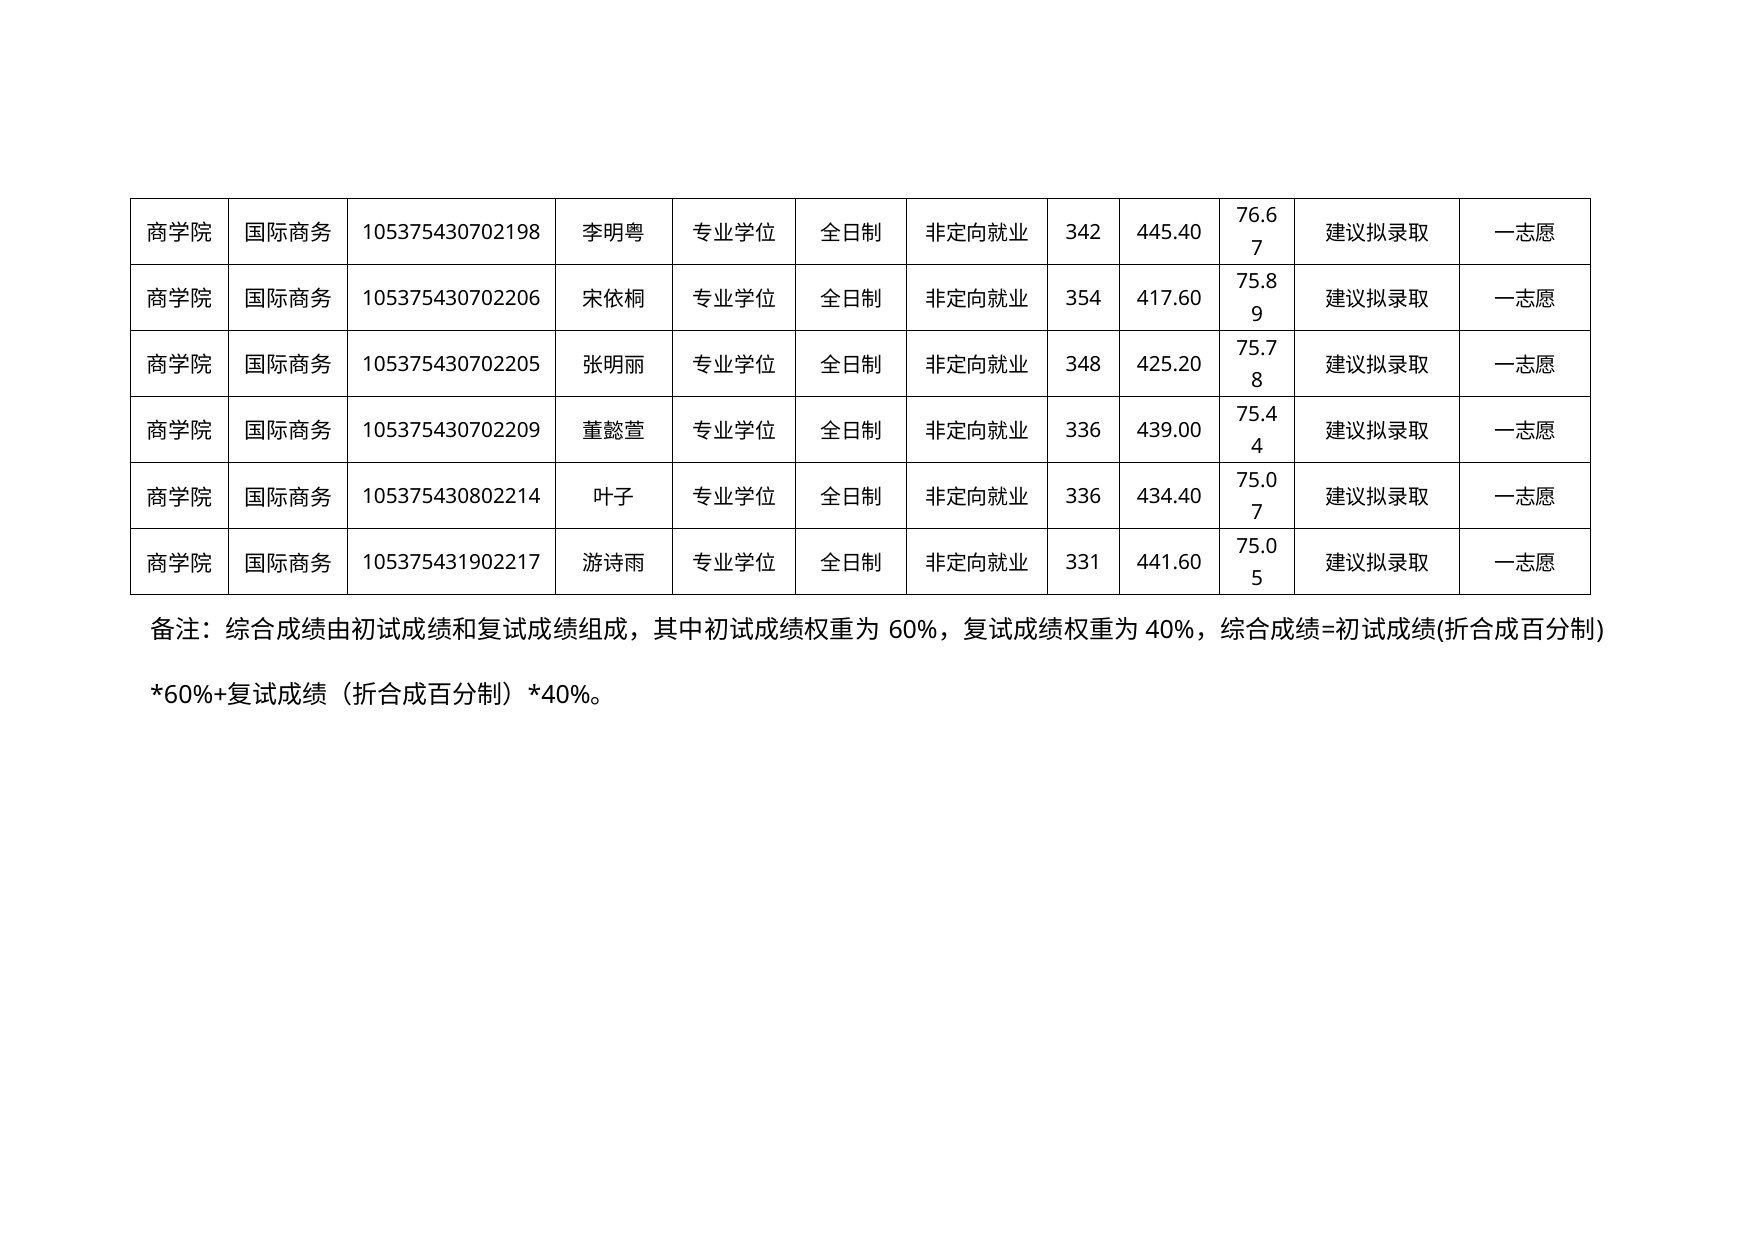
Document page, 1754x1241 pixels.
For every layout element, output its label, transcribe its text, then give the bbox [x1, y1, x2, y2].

table_cell 342 [1048, 199, 1119, 264]
table_cell 75.05 [1220, 529, 1294, 594]
table_cell 专业学位 [673, 199, 795, 264]
table_cell 445.40 [1120, 199, 1219, 264]
table_cell 专业学位 [673, 463, 795, 528]
table_cell 336 [1048, 463, 1119, 528]
table_cell 75.07 [1220, 463, 1294, 528]
table_cell 非定向就业 [907, 463, 1047, 528]
table_cell 全日制 [796, 397, 906, 462]
table_cell 游诗雨 [556, 529, 672, 594]
table_cell 专业学位 [673, 529, 795, 594]
table_cell 全日制 [796, 331, 906, 396]
table_cell 非定向就业 [907, 397, 1047, 462]
table_cell 非定向就业 [907, 331, 1047, 396]
table_cell 105375430702209 [348, 397, 555, 462]
table_cell 商学院 [131, 199, 228, 264]
table_cell 354 [1048, 265, 1119, 330]
table_cell 一志愿 [1460, 529, 1590, 594]
table_cell 宋依桐 [556, 265, 672, 330]
table_cell 建议拟录取 [1295, 529, 1459, 594]
table_cell 建议拟录取 [1295, 265, 1459, 330]
table_cell 商学院 [131, 397, 228, 462]
table_cell 专业学位 [673, 397, 795, 462]
table_cell 331 [1048, 529, 1119, 594]
table_cell 国际商务 [229, 463, 347, 528]
table_cell 国际商务 [229, 265, 347, 330]
table_cell 非定向就业 [907, 265, 1047, 330]
table_cell 一志愿 [1460, 331, 1590, 396]
table_cell 全日制 [796, 199, 906, 264]
table_cell 434.40 [1120, 463, 1219, 528]
table_cell 商学院 [131, 265, 228, 330]
table_cell 336 [1048, 397, 1119, 462]
table_cell 417.60 [1120, 265, 1219, 330]
text 备注：综合成绩由初试成绩和复试成绩组成，其中初试成绩权重为60%，复试成绩权重为40%，综合成绩=初试成绩(折合成百分制)*60%+复试成绩（折合成百分制）*40%。 [150, 595, 1604, 725]
table_cell 专业学位 [673, 265, 795, 330]
table_cell 105375430702198 [348, 199, 555, 264]
table_cell 建议拟录取 [1295, 331, 1459, 396]
table_cell 105375430702205 [348, 331, 555, 396]
table_cell 国际商务 [229, 199, 347, 264]
table_cell 439.00 [1120, 397, 1219, 462]
table_cell 全日制 [796, 529, 906, 594]
table_cell 全日制 [796, 265, 906, 330]
table_cell 建议拟录取 [1295, 463, 1459, 528]
table_cell 105375431902217 [348, 529, 555, 594]
table_cell 75.44 [1220, 397, 1294, 462]
table_cell 张明丽 [556, 331, 672, 396]
table_cell 348 [1048, 331, 1119, 396]
table_cell 建议拟录取 [1295, 199, 1459, 264]
table_cell 105375430802214 [348, 463, 555, 528]
table_cell 一志愿 [1460, 199, 1590, 264]
table_cell 76.67 [1220, 199, 1294, 264]
table_cell 专业学位 [673, 331, 795, 396]
table_cell 全日制 [796, 463, 906, 528]
table_cell 叶子 [556, 463, 672, 528]
table_cell 国际商务 [229, 529, 347, 594]
table_cell 105375430702206 [348, 265, 555, 330]
table_cell 75.78 [1220, 331, 1294, 396]
table_cell 一志愿 [1460, 463, 1590, 528]
table_cell 非定向就业 [907, 199, 1047, 264]
table_cell 一志愿 [1460, 397, 1590, 462]
table_cell 李明粤 [556, 199, 672, 264]
table_cell 董懿萱 [556, 397, 672, 462]
table_cell 建议拟录取 [1295, 397, 1459, 462]
table_cell 商学院 [131, 331, 228, 396]
table_cell 商学院 [131, 463, 228, 528]
table_cell 商学院 [131, 529, 228, 594]
table_cell 一志愿 [1460, 265, 1590, 330]
table_cell 425.20 [1120, 331, 1219, 396]
table_cell 国际商务 [229, 331, 347, 396]
table_cell 非定向就业 [907, 529, 1047, 594]
table_cell 441.60 [1120, 529, 1219, 594]
table_cell 国际商务 [229, 397, 347, 462]
table_cell 75.89 [1220, 265, 1294, 330]
